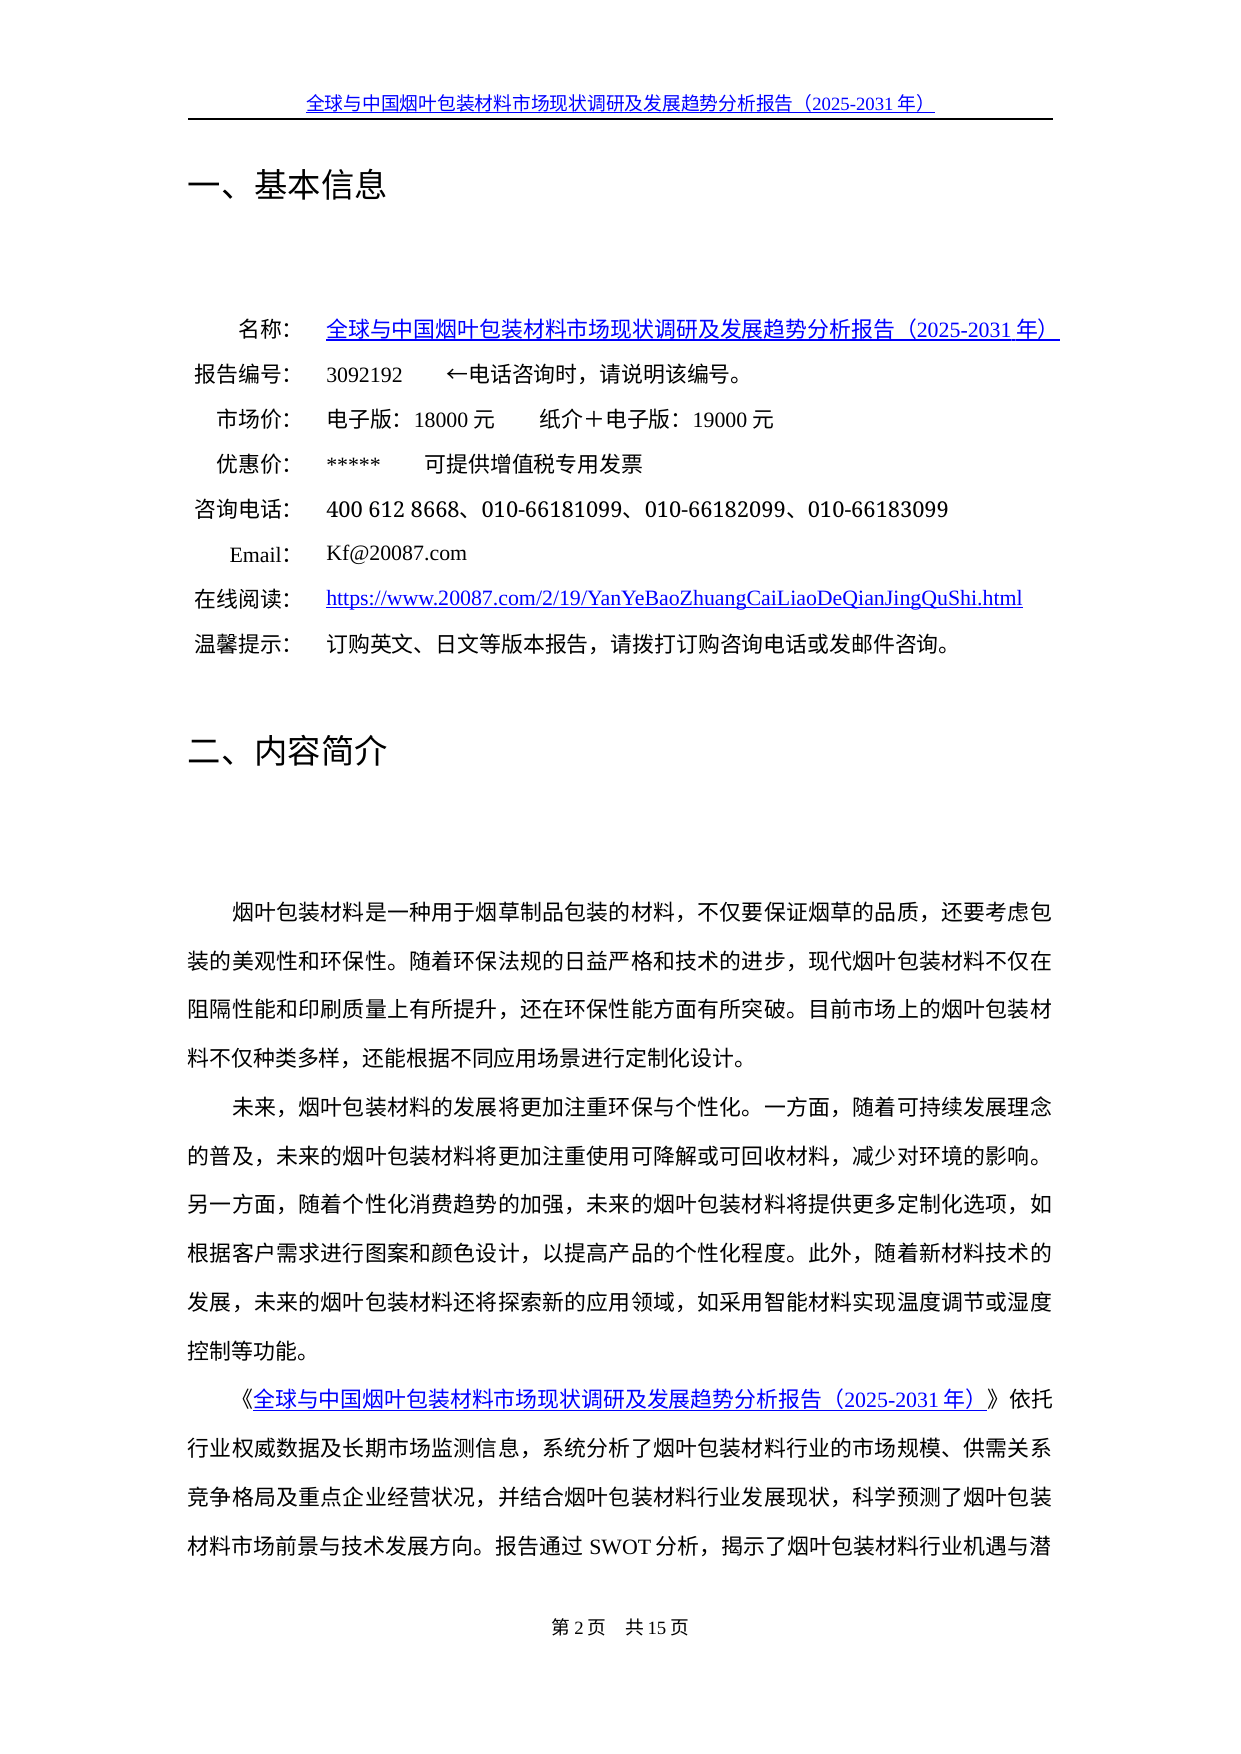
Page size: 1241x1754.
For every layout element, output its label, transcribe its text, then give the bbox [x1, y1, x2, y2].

table_header 名称： [167, 312, 315, 357]
table_cell 市场价： [167, 402, 315, 447]
table_cell 订购英文、日文等版本报告，请拨打订购咨询电话或发邮件咨询。 [315, 627, 1073, 672]
title 二、内容简介 [187, 717, 1053, 782]
table_cell 温馨提示： [167, 627, 315, 672]
table_cell [315, 582, 1073, 627]
table_cell Kf@20087.com [315, 537, 1073, 582]
table_cell 3092192 ←电话咨询时，请说明该编号。 [315, 357, 1073, 402]
table_cell 报告编号： [167, 357, 315, 402]
table_cell Email： [167, 537, 315, 582]
title 一、基本信息 [187, 150, 1053, 215]
table_cell 电子版：18000 元 纸介＋电子版：19000 元 [315, 402, 1073, 447]
table_cell ***** 可提供增值税专用发票 [315, 447, 1073, 492]
table_cell 优惠价： [167, 447, 315, 492]
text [187, 894, 1053, 1561]
table_cell 在线阅读： [167, 582, 315, 627]
table_cell 400 612 8668、010-66181099、010-66182099、010-66183099 [315, 492, 1073, 537]
table_cell 咨询电话： [167, 492, 315, 537]
table_header 全球与中国烟叶包装材料市场现状调研及发展趋势分析报告（2025-2031年） [315, 312, 1073, 357]
